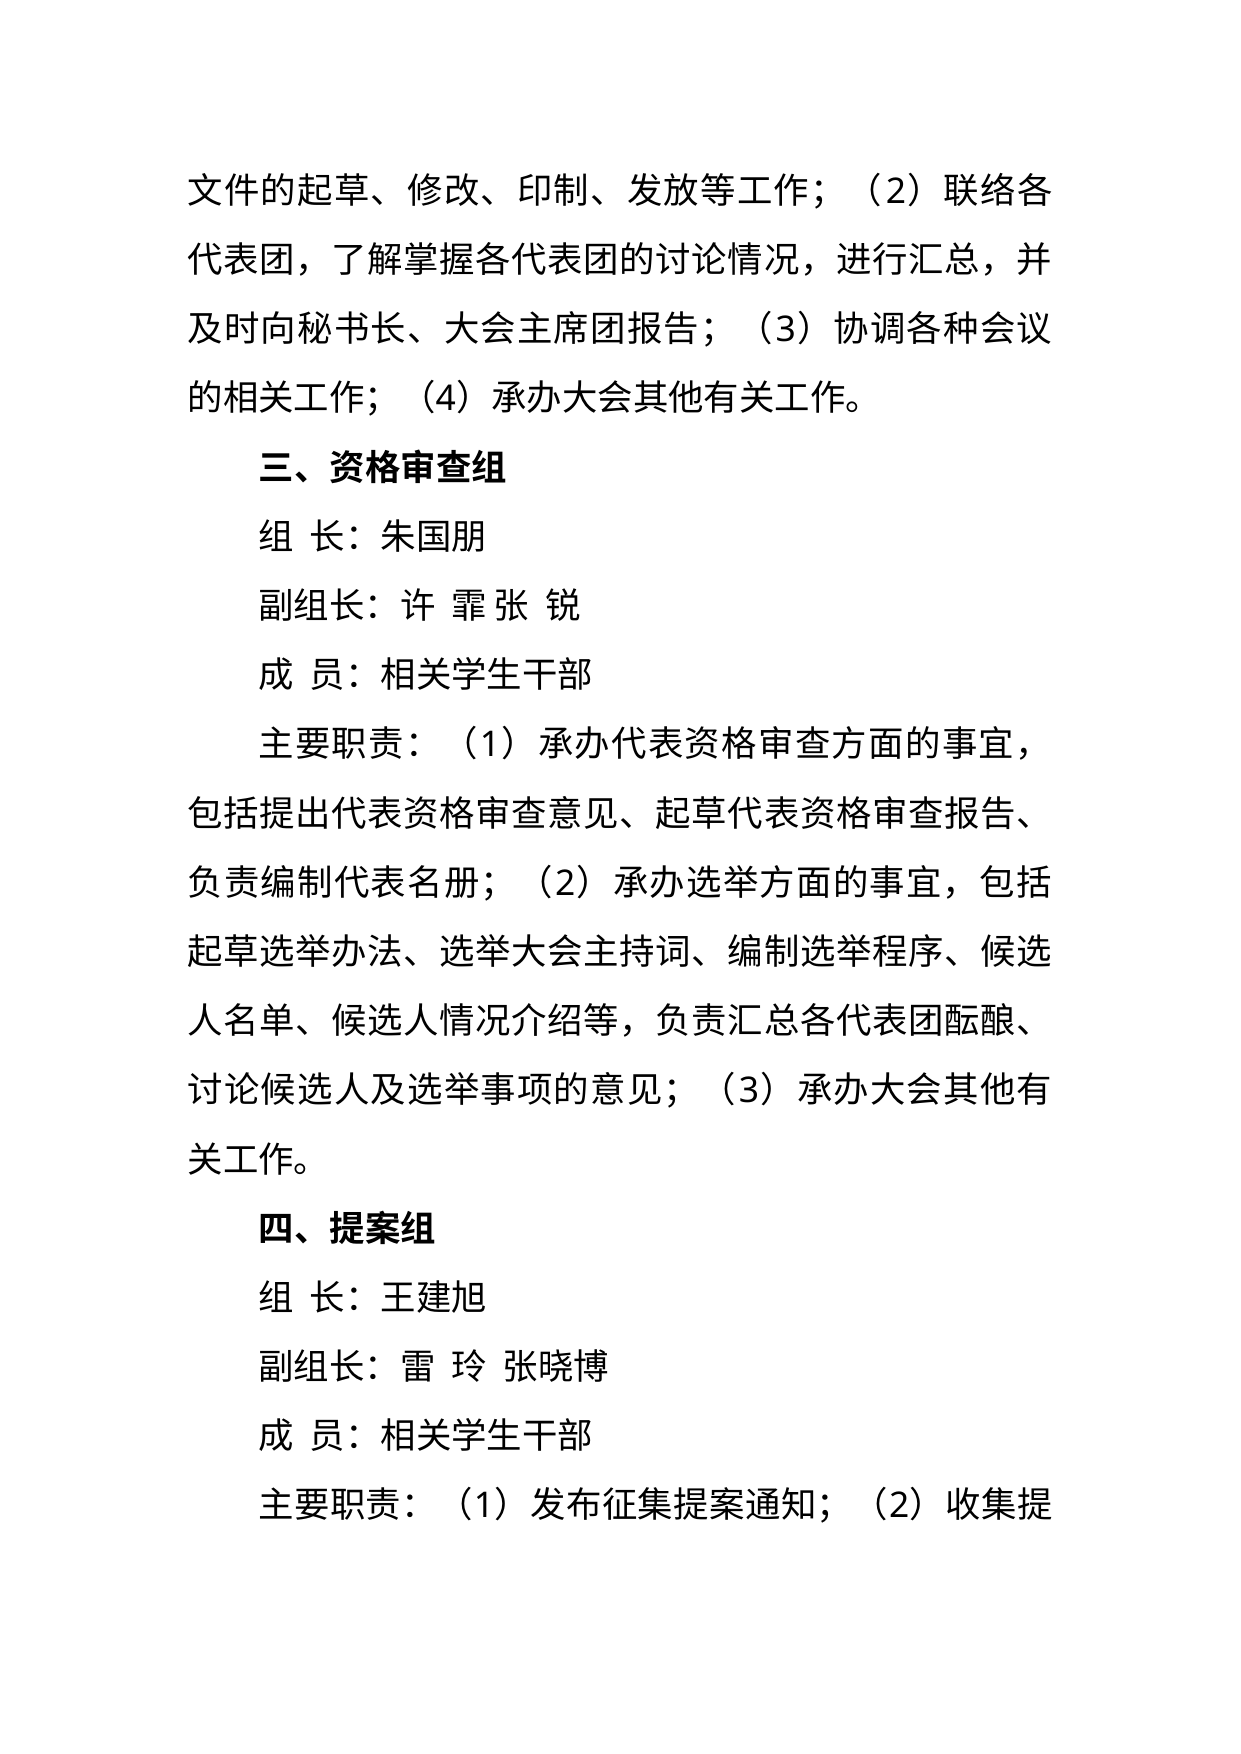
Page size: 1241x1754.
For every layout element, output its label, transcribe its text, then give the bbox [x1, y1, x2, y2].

text 主要职责：（1）承办代表资格审查方面的事宜，包括提出代表资格审查意见、起草代表资格审查报告、负责编制代表名册；（2）承办选举方面的事宜，包括起草选举办法、选举大会主持词、编制选举程序、候选人名单、候选人情况介绍等，负责汇总各代表团酝酿、讨论候选人及选举事项的意见；（3）承办大会其他有关工作。 [187, 716, 1053, 1182]
text 组 长：王建旭 [187, 1269, 1053, 1321]
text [187, 1477, 1053, 1528]
text 组 长：朱国朋 [187, 508, 1053, 559]
text 成 员：相关学生干部 [187, 1408, 1053, 1459]
text 副组长：许 霏 张 锐 [187, 577, 1053, 628]
text 四、提案组 [187, 1200, 1053, 1251]
text 三、资格审查组 [187, 439, 1053, 490]
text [187, 162, 1053, 421]
text 副组长：雷 玲 张晓博 [187, 1338, 1053, 1390]
text 成 员：相关学生干部 [187, 646, 1053, 698]
